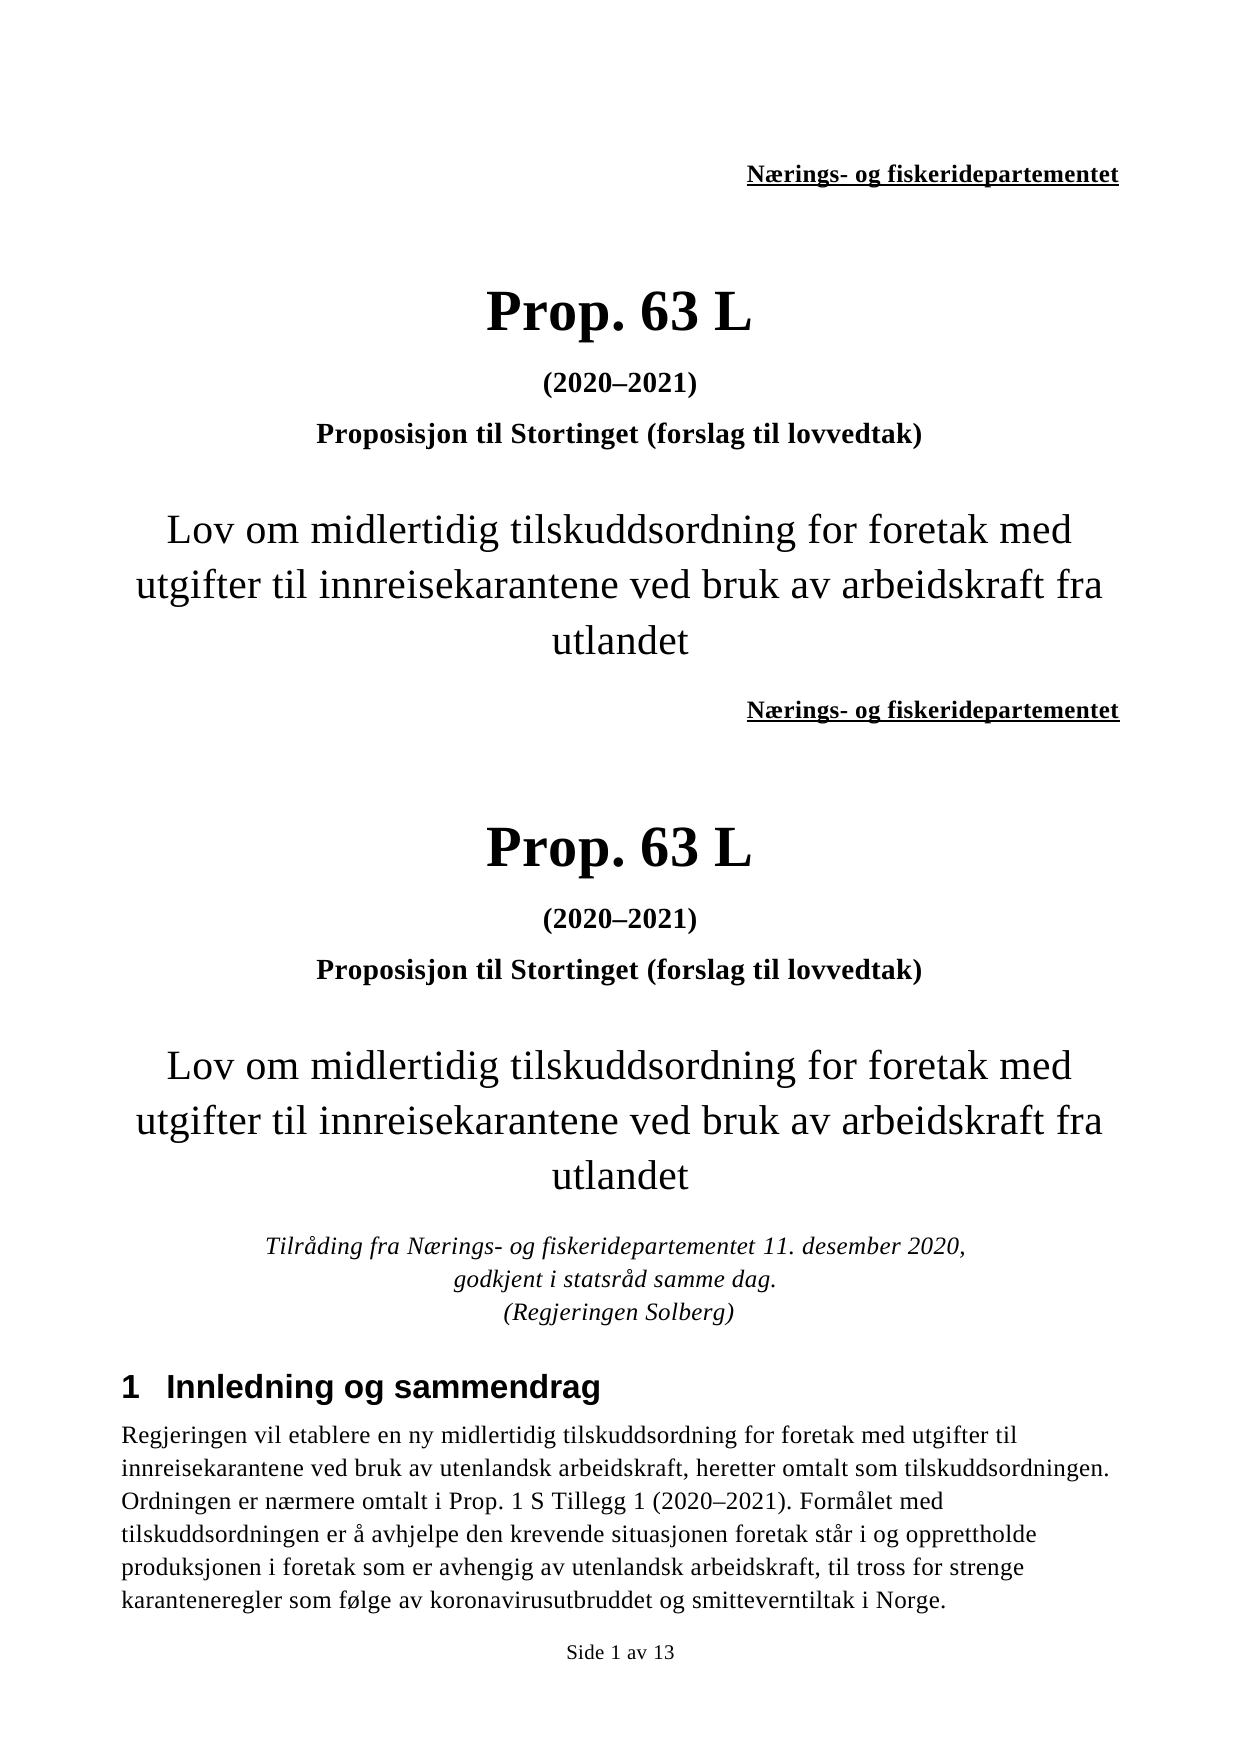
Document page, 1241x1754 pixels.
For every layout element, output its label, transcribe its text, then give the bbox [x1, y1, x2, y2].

text Lov om midlertidig tilskuddsordning for foretak med utgifter til innreisekarantene ved bruk av arbeidskraft fra utlandet [121, 1041, 1119, 1199]
text Proposisjon til Stortinget (forslag til lovvedtak) [121, 416, 1119, 450]
text (2020–2021) [121, 365, 1119, 399]
text Nærings- og fiskeridepartementet [121, 695, 1119, 724]
text Prop. 63 L [121, 276, 1119, 343]
subtitle Innledning og sammendrag [121, 1367, 1119, 1406]
text Lov om midlertidig tilskuddsordning for foretak med utgifter til innreisekarantene ved bruk av arbeidskraft fra utlandet [121, 505, 1119, 663]
text Prop. 63 L [121, 811, 1119, 878]
text Tilråding fra Nærings- og fiskeridepartementet 11. desember 2020, godkjent i statsråd samme dag. (Regjeringen Solberg) [121, 1231, 1119, 1326]
text Regjeringen vil etablere en ny midlertidig tilskuddsordning for foretak med utgifter til innreisekarantene ved bruk av utenlandsk arbeidskraft, heretter omtalt som tilskuddsordningen. Ordningen er nærmere omtalt i Prop. 1 S Tillegg 1 (2020–2021). Formålet med tilskuddsordningen er å avhjelpe den krevende situasjonen foretak står i og opprettholde produksjonen i foretak som er avhengig av utenlandsk arbeidskraft, til tross for strenge karanteneregler som følge av koronavirusutbruddet og smitteverntiltak i Norge. [121, 1420, 1119, 1614]
text (2020–2021) [121, 901, 1119, 934]
text Nærings- og fiskeridepartementet [121, 159, 1119, 188]
text Proposisjon til Stortinget (forslag til lovvedtak) [121, 952, 1119, 986]
